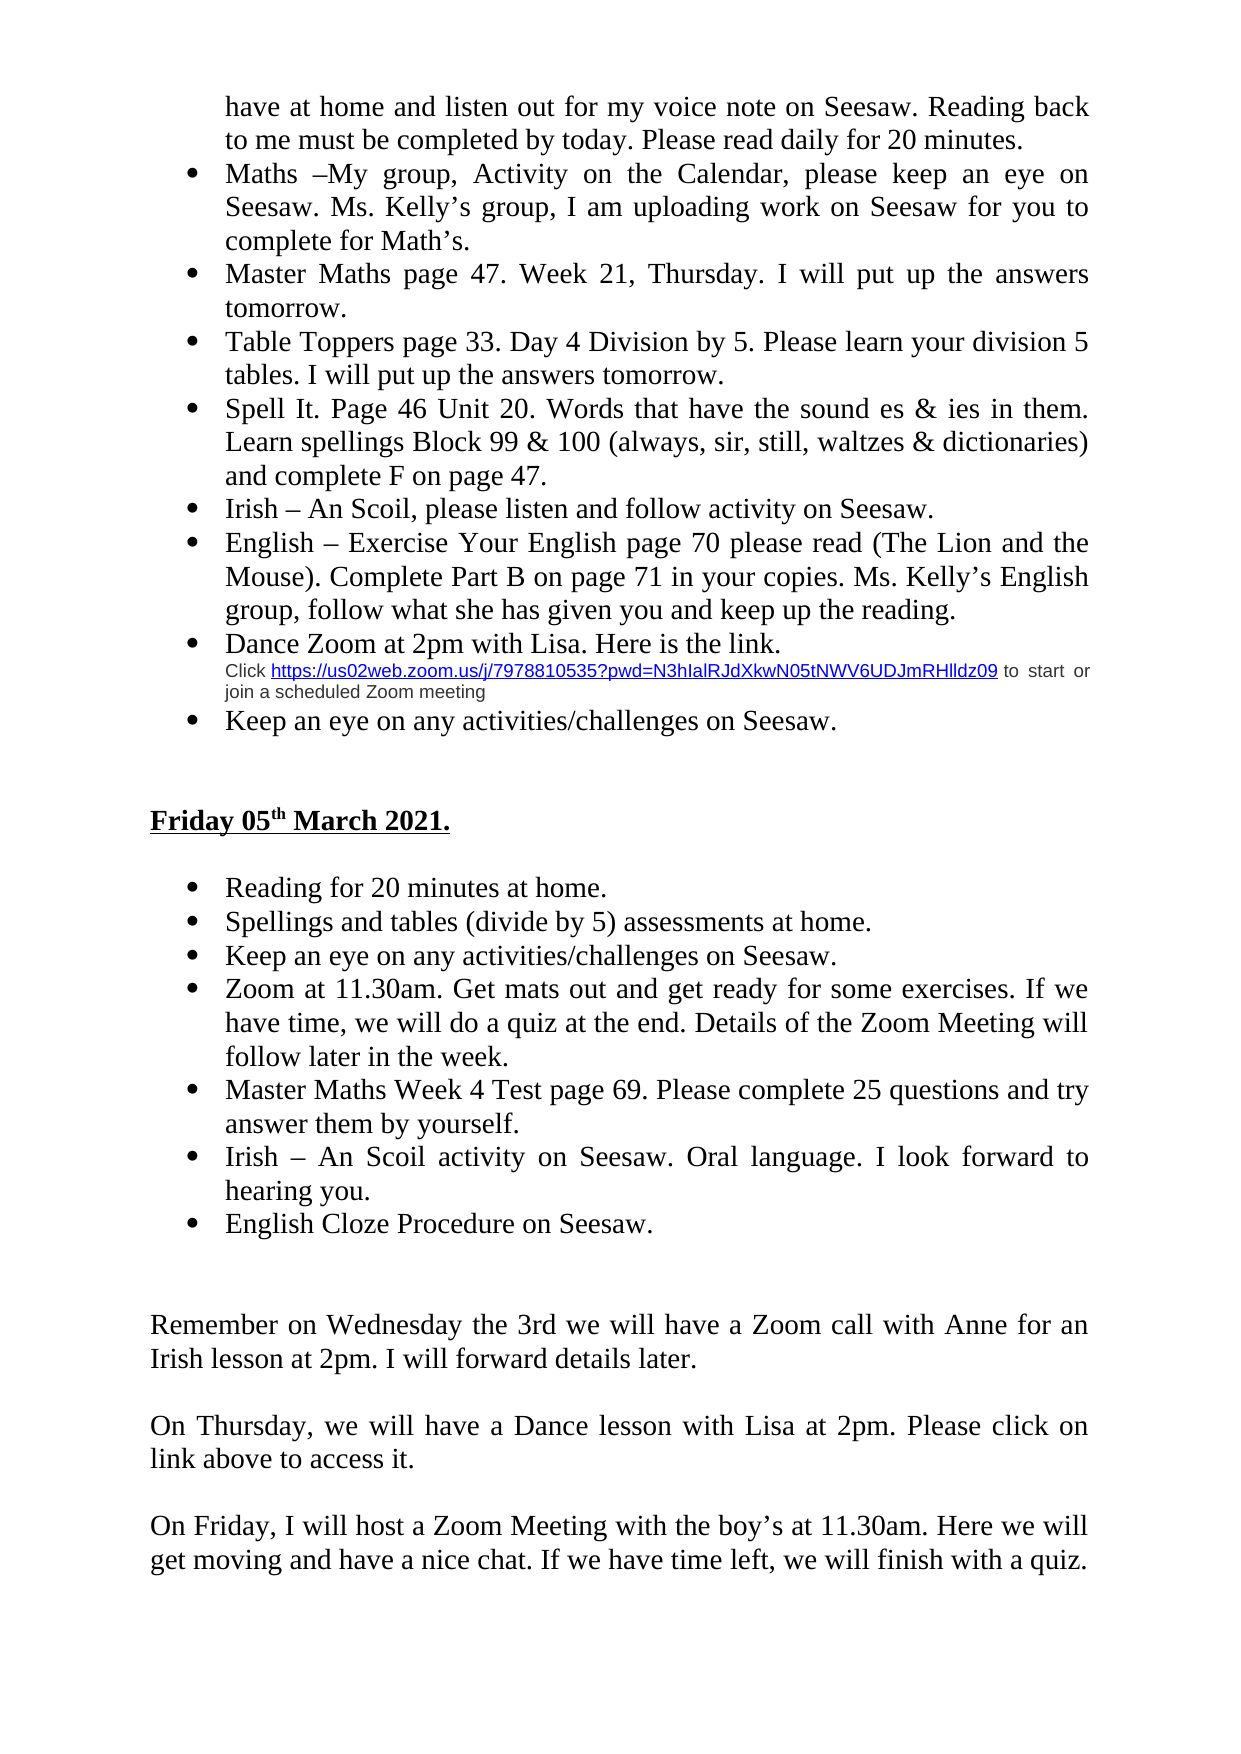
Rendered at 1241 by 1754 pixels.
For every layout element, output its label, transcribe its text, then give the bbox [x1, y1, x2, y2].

list Zoom at 11.30am. Get mats out and get ready for some exercises. If we have time, we will do a quiz at the end. Details of the Zoom Meeting will follow later in the week. [187, 971, 1090, 1072]
list Table Toppers page 33. Day 4 Division by 5. Please learn your division 5 tables. I will put up the answers tomorrow. [187, 324, 1090, 391]
list Maths –My group, Activity on the Calendar, please keep an eye on Seesaw. Ms. Kelly’s group, I am uploading work on Seesaw for you to complete for Math’s. [187, 156, 1090, 256]
text On Friday, I will host a Zoom Meeting with the boy’s at 11.30am. Here we will get moving and have a nice chat. If we have time left, we will finish with a quiz. [150, 1508, 1090, 1576]
list Dance Zoom at 2pm with Lisa. Here is the link. [187, 626, 1090, 659]
list Keep an eye on any activities/challenges on Seesaw. [187, 938, 1090, 971]
list Spell It. Page 46 Unit 20. Words that have the sound es & ies in them. Learn spellings Block 99 & 100 (always, sir, still, waltzes & dictionaries) and complete F on page 47. [187, 391, 1090, 492]
list Master Maths Week 4 Test page 69. Please complete 25 questions and try answer them by yourself. [187, 1072, 1090, 1139]
list English – Exercise Your English page 70 please read (The Lion and the Mouse). Complete Part B on page 71 in your copies. Ms. Kelly’s English group, follow what she has given you and keep up the reading. [187, 525, 1090, 626]
list Reading for 20 minutes at home. [187, 871, 1090, 904]
list Irish – An Scoil activity on Seesaw. Oral language. I look forward to hearing you. [187, 1139, 1090, 1207]
list Master Maths page 47. Week 21, Thursday. I will put up the answers tomorrow. [187, 256, 1090, 324]
list Spellings and tables (divide by 5) assessments at home. [187, 904, 1090, 938]
list English Cloze Procedure on Seesaw. [187, 1207, 1090, 1240]
list Click https://us02web.zoom.us/j/7978810535?pwd=N3hIalRJdXkwN05tNWV6UDJmRHlldz09 to start or join a scheduled Zoom meeting [225, 659, 1090, 703]
text On Thursday, we will have a Dance lesson with Lisa at 2pm. Please click on link above to access it. [150, 1408, 1090, 1475]
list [187, 89, 1090, 156]
list Irish – An Scoil, please listen and follow activity on Seesaw. [187, 492, 1090, 525]
text Friday 05th March 2021. [150, 803, 1090, 837]
text Remember on Wednesday the 3rd we will have a Zoom call with Anne for an Irish lesson at 2pm. I will forward details later. [150, 1307, 1090, 1374]
list Keep an eye on any activities/challenges on Seesaw. [187, 703, 1090, 736]
